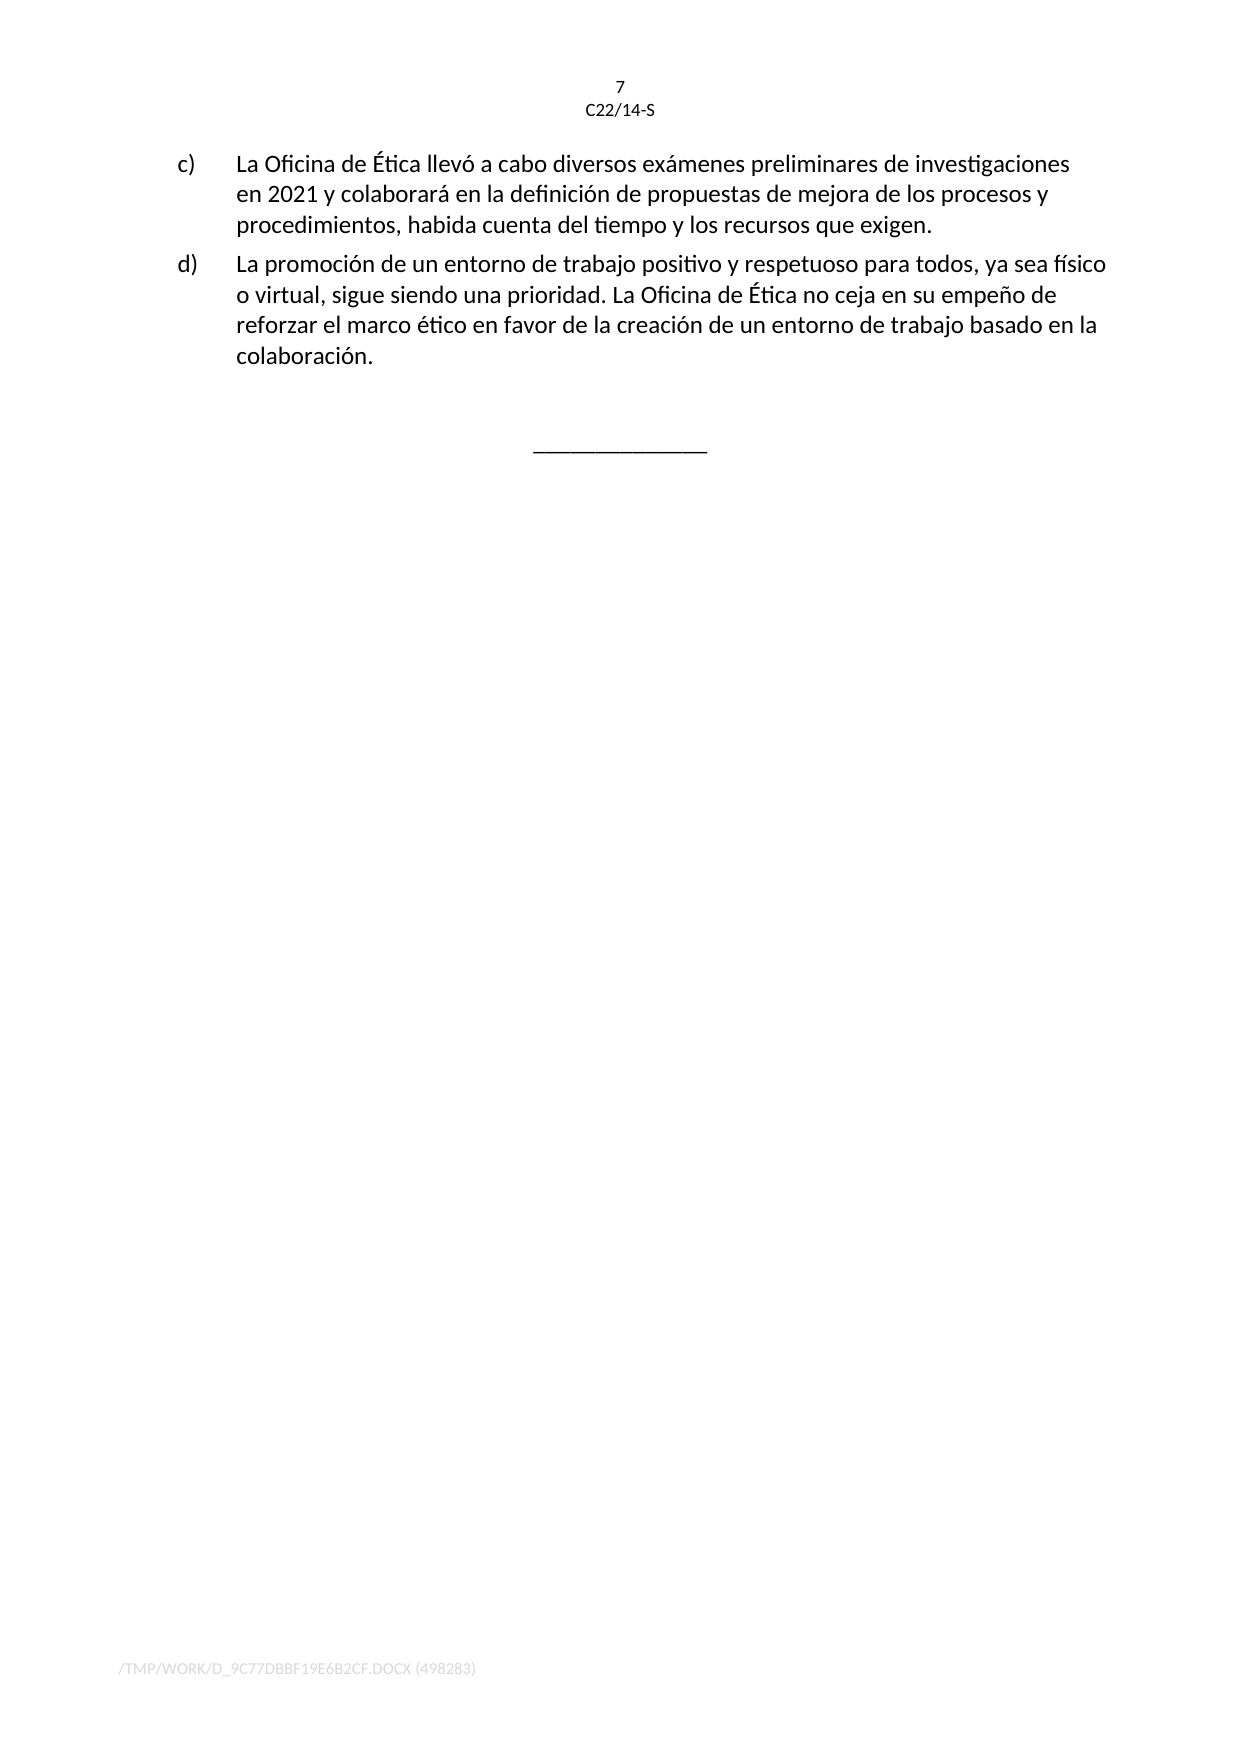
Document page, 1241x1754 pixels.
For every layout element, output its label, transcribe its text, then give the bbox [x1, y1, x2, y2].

text d) La promoción de un entorno de trabajo positivo y respetuoso para todos, ya sea físico o virtual, sigue siendo una prioridad. La Oficina de Ética no ceja en su empeño de reforzar el marco ético en favor de la creación de un entorno de trabajo basado en la colaboración. [177, 248, 1122, 370]
text c) La Oficina de Ética llevó a cabo diversos exámenes preliminares de investigaciones en 2021 y colaborará en la definición de propuestas de mejora de los procesos y procedimientos, habida cuenta del tiempo y los recursos que exigen. [177, 148, 1122, 239]
text ______________ [118, 426, 1122, 456]
